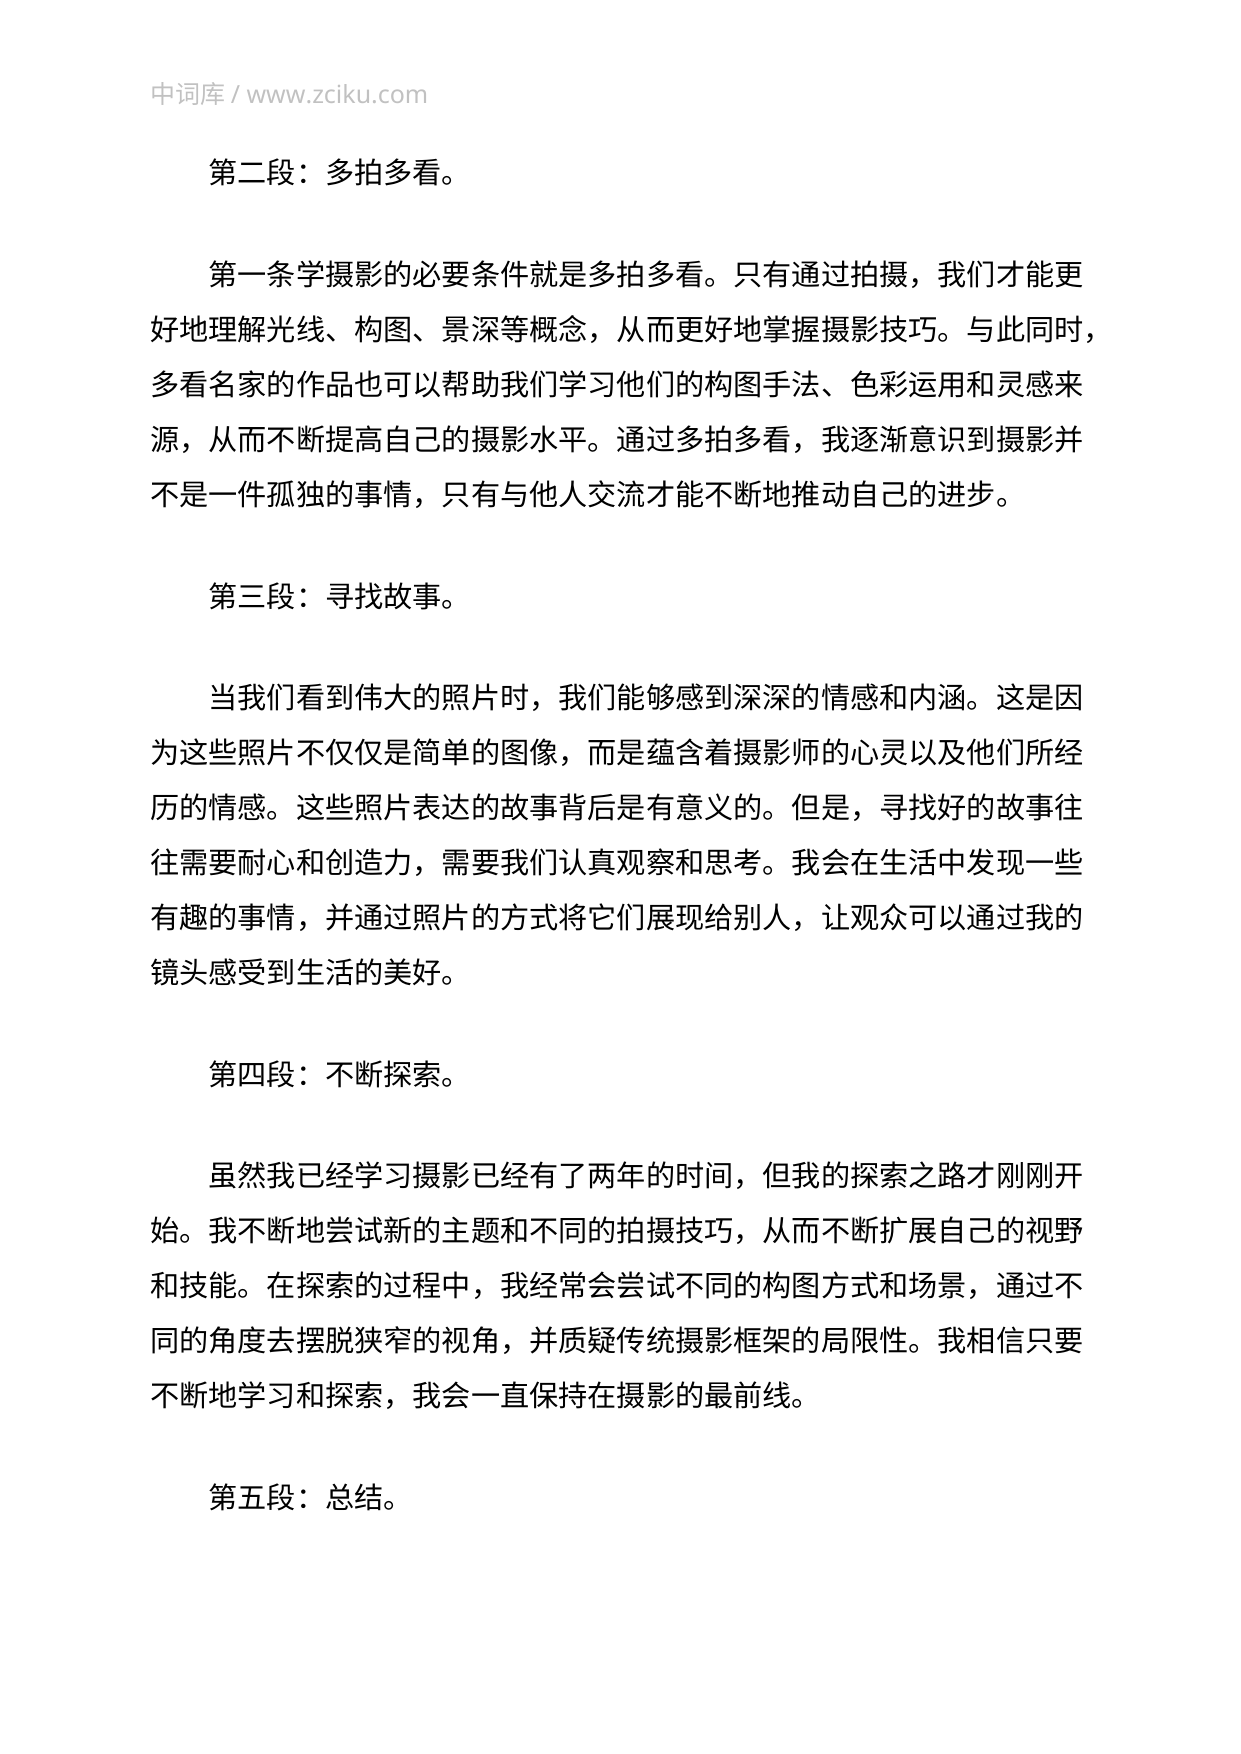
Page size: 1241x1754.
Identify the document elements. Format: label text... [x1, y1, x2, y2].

text 第五段：总结。 [150, 1474, 1090, 1517]
text 第一条学摄影的必要条件就是多拍多看。只有通过拍摄，我们才能更好地理解光线、构图、景深等概念，从而更好地掌握摄影技巧。与此同时，多看名家的作品也可以帮助我们学习他们的构图手法、色彩运用和灵感来源，从而不断提高自己的摄影水平。通过多拍多看，我逐渐意识到摄影并不是一件孤独的事情，只有与他人交流才能不断地推动自己的进步。 [150, 252, 1090, 514]
text 当我们看到伟大的照片时，我们能够感到深深的情感和内涵。这是因为这些照片不仅仅是简单的图像，而是蕴含着摄影师的心灵以及他们所经历的情感。这些照片表达的故事背后是有意义的。但是，寻找好的故事往往需要耐心和创造力，需要我们认真观察和思考。我会在生活中发现一些有趣的事情，并通过照片的方式将它们展现给别人，让观众可以通过我的镜头感受到生活的美好。 [150, 675, 1090, 992]
text 第四段：不断探索。 [150, 1051, 1090, 1093]
text 第二段：多拍多看。 [150, 150, 1090, 192]
text 虽然我已经学习摄影已经有了两年的时间，但我的探索之路才刚刚开始。我不断地尝试新的主题和不同的拍摄技巧，从而不断扩展自己的视野和技能。在探索的过程中，我经常会尝试不同的构图方式和场景，通过不同的角度去摆脱狭窄的视角，并质疑传统摄影框架的局限性。我相信只要不断地学习和探索，我会一直保持在摄影的最前线。 [150, 1153, 1090, 1415]
text 第三段：寻找故事。 [150, 573, 1090, 615]
